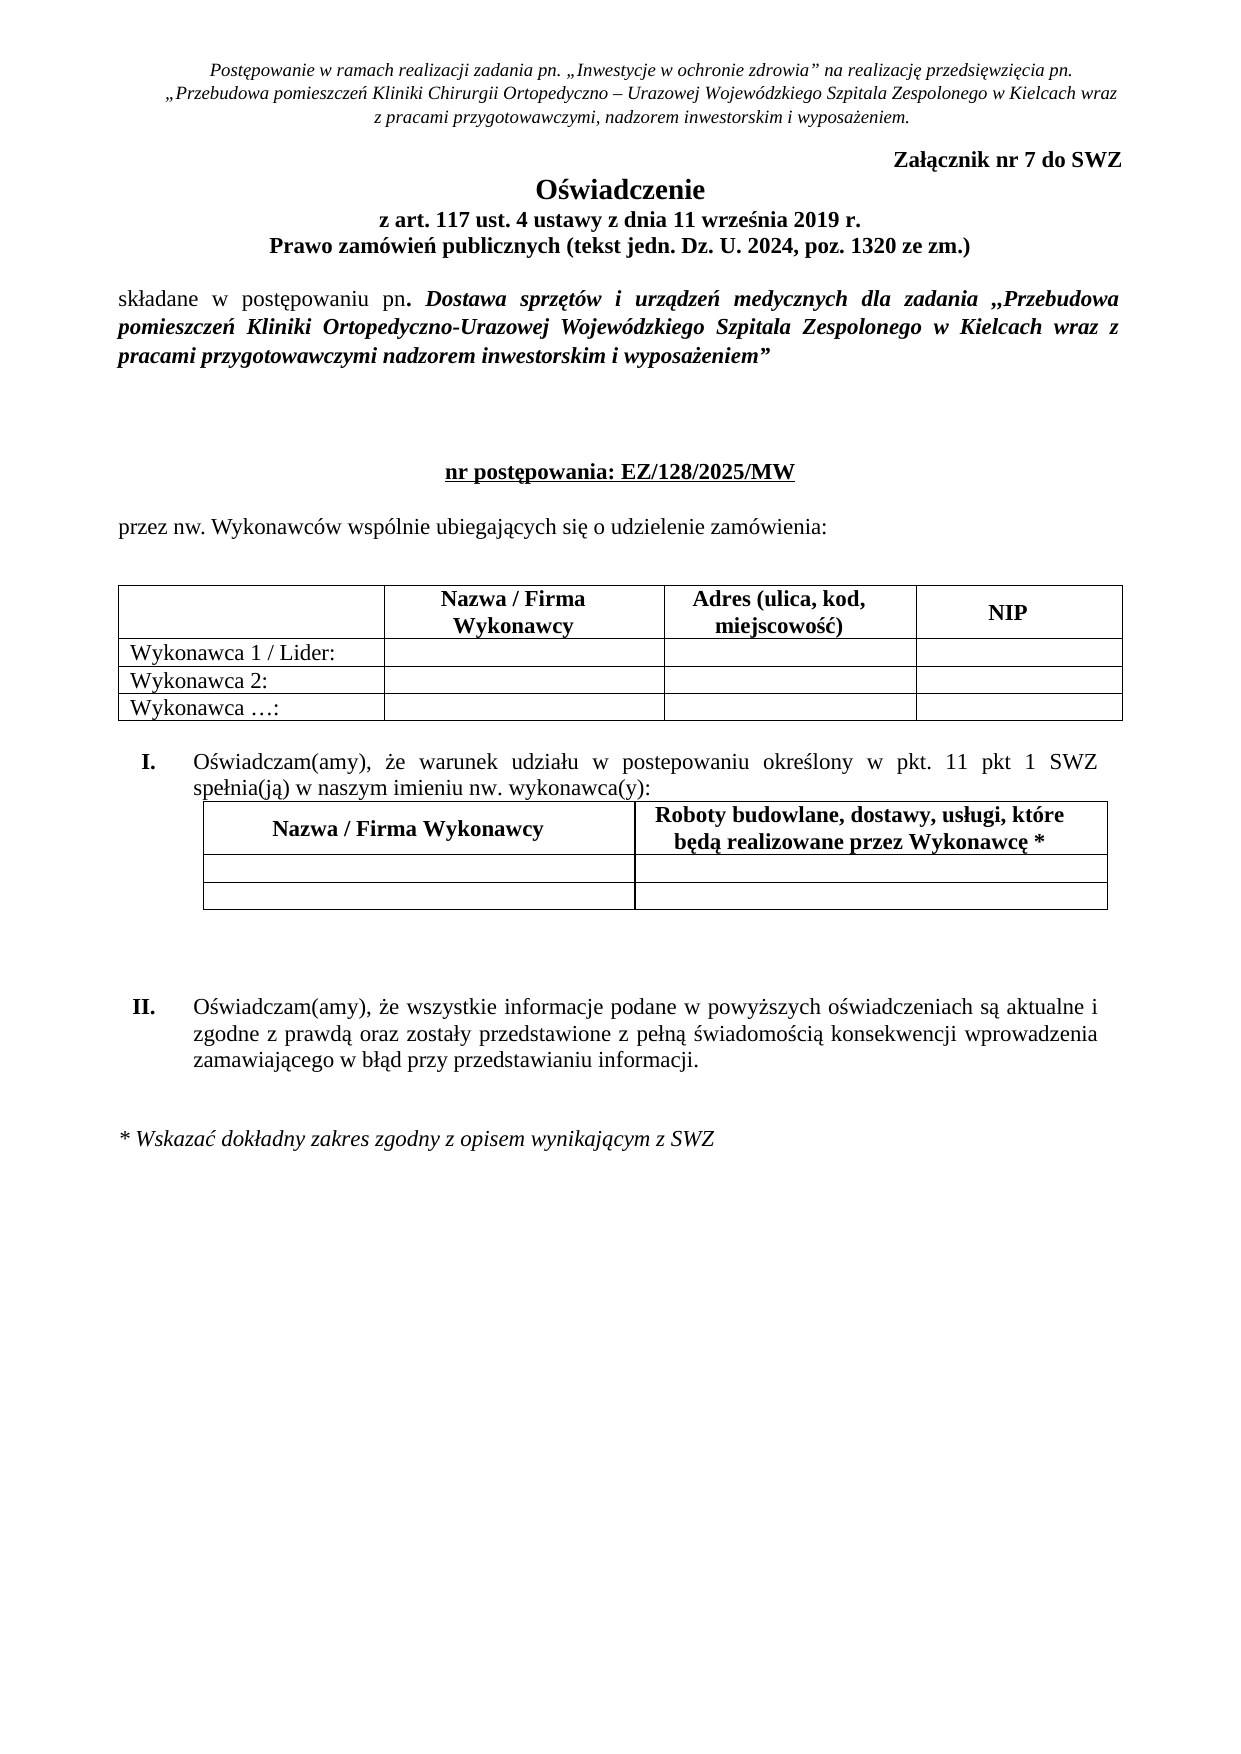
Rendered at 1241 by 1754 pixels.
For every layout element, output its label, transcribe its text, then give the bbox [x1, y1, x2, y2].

table_header [119, 586, 384, 638]
list Oświadczam(amy), że wszystkie informacje podane w powyższych oświadczeniach są aktualne i zgodne z prawdą oraz zostały przedstawione z pełną świadomością konsekwencji wprowadzenia zamawiającego w błąd przy przedstawianiu informacji. [156, 993, 1099, 1072]
text * Wskazać dokładny zakres zgodny z opisem wynikającym z SWZ [118, 1125, 1122, 1151]
table_cell [917, 694, 1122, 720]
table_header NIP [917, 586, 1122, 638]
table_cell [204, 883, 634, 909]
table_header Roboty budowlane, dostawy, usługi, które będą realizowane przez Wykonawcę * [636, 802, 1107, 854]
text Prawo zamówień publicznych (tekst jedn. Dz. U. 2024, poz. 1320 ze zm.) [118, 232, 1122, 258]
table_cell [385, 639, 664, 666]
text składane w postępowaniu pn. Dostawa sprzętów i urządzeń medycznych dla zadania ,,Przebudowa pomieszczeń Kliniki Ortopedyczno-Urazowej Wojewódzkiego Szpitala Zespolonego w Kielcach wraz z pracami przygotowawczymi nadzorem inwestorskim i wyposażeniem” [118, 285, 1122, 368]
table_cell [665, 639, 916, 666]
table_cell [636, 883, 1107, 909]
table_cell Wykonawca 1 / Lider: [119, 639, 384, 666]
table_cell Wykonawca 2: [119, 667, 384, 693]
table_cell [385, 667, 664, 693]
table_cell [665, 667, 916, 693]
text nr postępowania: EZ/128/2025/MW [118, 458, 1122, 484]
table_header Adres (ulica, kod, miejscowość) [665, 586, 916, 638]
list Oświadczam(amy), że warunek udziału w postepowaniu określony w pkt. 11 pkt 1 SWZ spełnia(ją) w naszym imieniu nw. wykonawca(y): [156, 748, 1099, 801]
table_cell Wykonawca …: [119, 694, 384, 720]
table_cell [917, 667, 1122, 693]
table_header Nazwa / Firma Wykonawcy [385, 586, 664, 638]
table_cell [385, 694, 664, 720]
table_cell [665, 694, 916, 720]
text przez nw. Wykonawców wspólnie ubiegających się o udzielenie zamówienia: [118, 484, 1122, 539]
text Oświadczenie [118, 172, 1122, 206]
table_header Nazwa / Firma Wykonawcy [204, 802, 634, 854]
table_cell [636, 855, 1107, 882]
text Załącznik nr 7 do SWZ [118, 146, 1122, 172]
table_cell [917, 639, 1122, 666]
text z art. 117 ust. 4 ustawy z dnia 11 września 2019 r. [118, 206, 1122, 232]
table_cell [204, 855, 634, 882]
